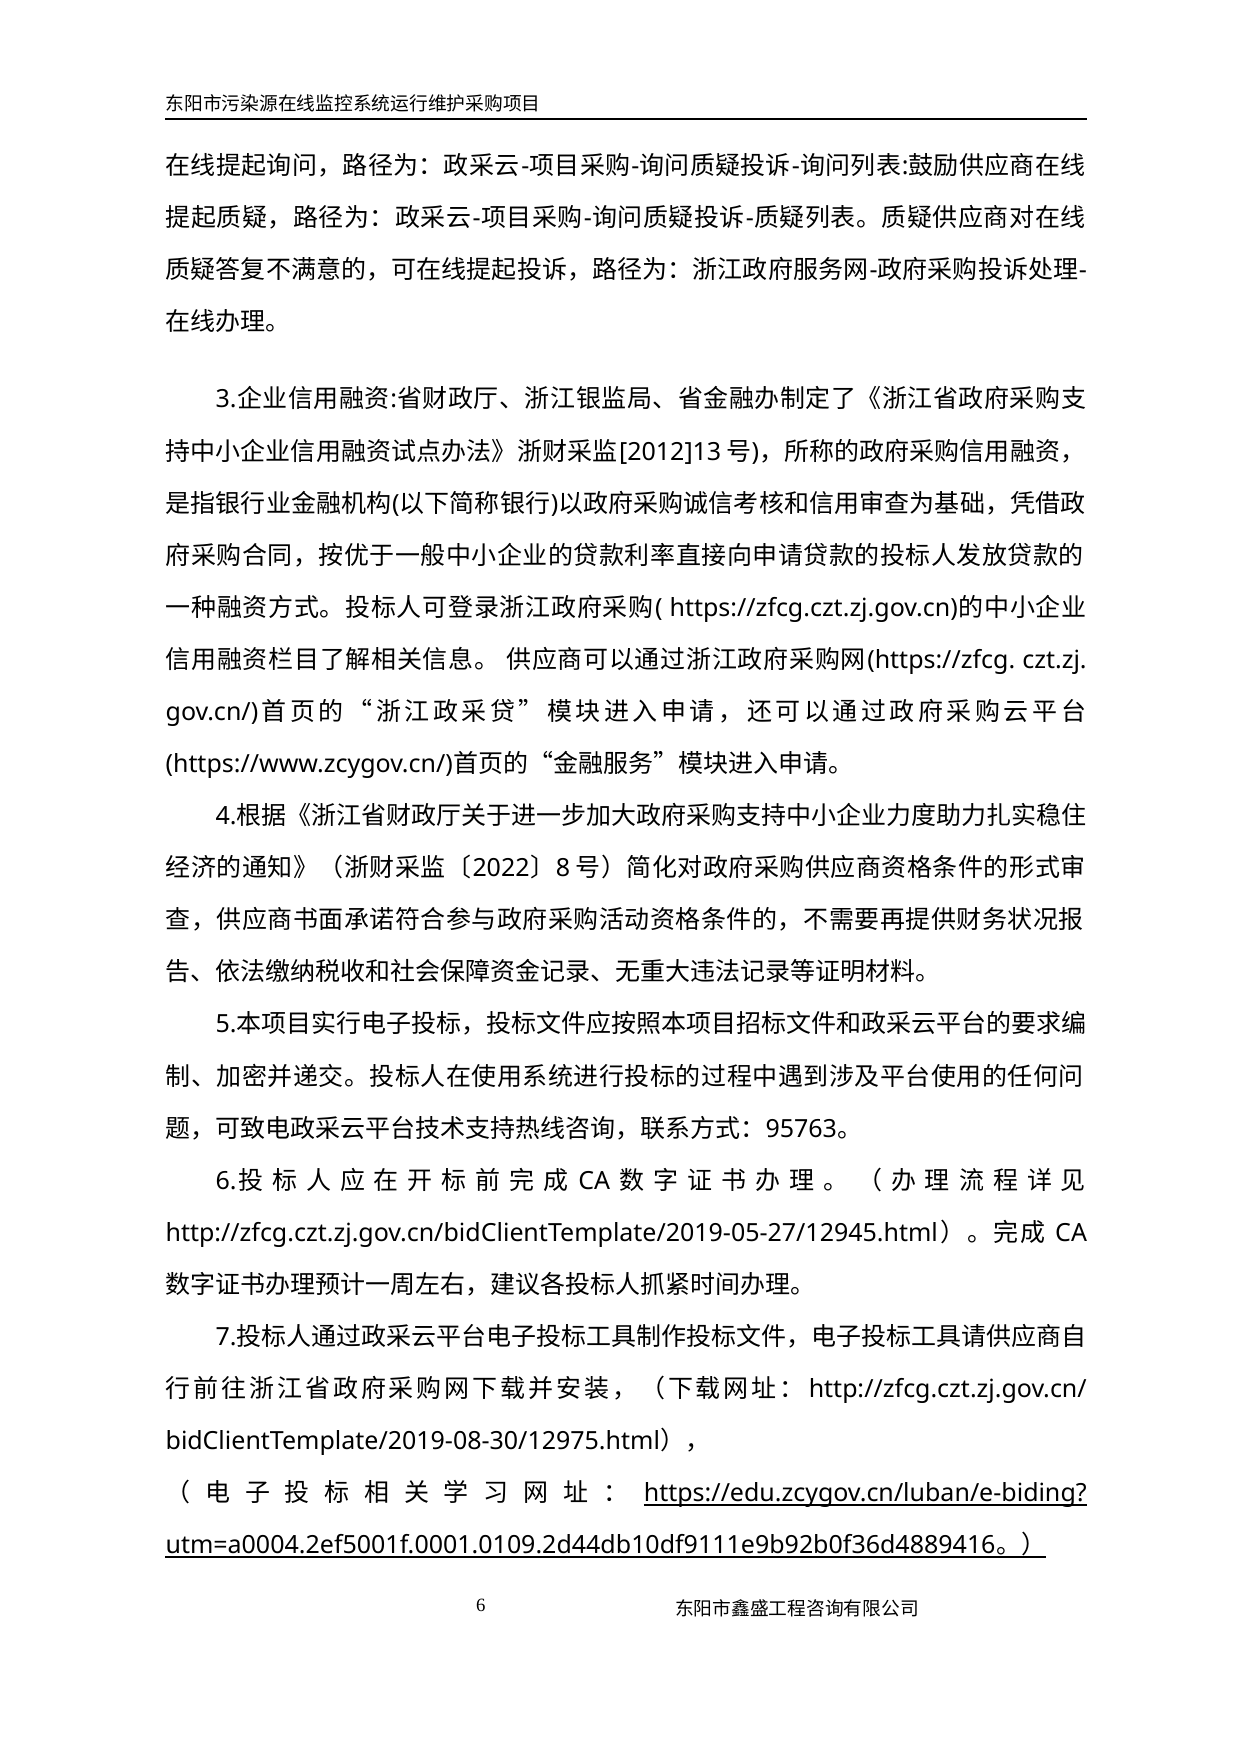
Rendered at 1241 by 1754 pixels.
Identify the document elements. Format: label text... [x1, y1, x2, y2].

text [165, 133, 1087, 341]
text 4.根据《浙江省财政厅关于进一步加大政府采购支持中小企业力度助力扎实稳住经济的通知》（浙财采监〔2022〕8号）简化对政府采购供应商资格条件的形式审查，供应商书面承诺符合参与政府采购活动资格条件的，不需要再提供财务状况报告、依法缴纳税收和社会保障资金记录、无重大违法记录等证明材料。 [165, 783, 1087, 991]
text 3.企业信用融资:省财政厅、浙江银监局、省金融办制定了《浙江省政府采购支持中小企业信用融资试点办法》浙财采监[2012]13号)，所称的政府采购信用融资，是指银行业金融机构(以下简称银行)以政府采购诚信考核和信用审查为基础，凭借政府采购合同，按优于一般中小企业的贷款利率直接向申请贷款的投标人发放贷款的一种融资方式。投标人可登录浙江政府采购( https://zfcg.czt.zj.gov.cn)的中小企业信用融资栏目了解相关信息。 供应商可以通过浙江政府采购网(https://zfcg. czt.zj. gov.cn/)首页的“浙江政采贷”模块进入申请，还可以通过政府采购云平台(https://www.zcygov.cn/)首页的“金融服务”模块进入申请。 [165, 366, 1087, 783]
text 7.投标人通过政采云平台电子投标工具制作投标文件，电子投标工具请供应商自行前往浙江省政府采购网下载并安装，（下载网址：http://zfcg.czt.zj.gov.cn/bidClientTemplate/2019-08-30/12975.html）， [165, 1304, 1087, 1460]
text 5.本项目实行电子投标，投标文件应按照本项目招标文件和政采云平台的要求编制、加密并递交。投标人在使用系统进行投标的过程中遇到涉及平台使用的任何问题，可致电政采云平台技术支持热线咨询，联系方式：95763。 [165, 991, 1087, 1147]
text 6.投 标 人 应 在 开 标 前 完 成 CA 数 字 证 书 办 理 。 （ 办 理 流 程 详 见http://zfcg.czt.zj.gov.cn/bidClientTemplate/2019-05-27/12945.html）。完成 CA 数字证书办理预计一周左右，建议各投标人抓紧时间办理。 [165, 1147, 1087, 1304]
text （ 电 子 投 标 相 关 学 习 网 址 ： https://edu.zcygov.cn/luban/e-biding?utm=a0004.2ef5001f.0001.0109.2d44db10df9111e9b92b0f36d4889416。） [165, 1460, 1087, 1564]
